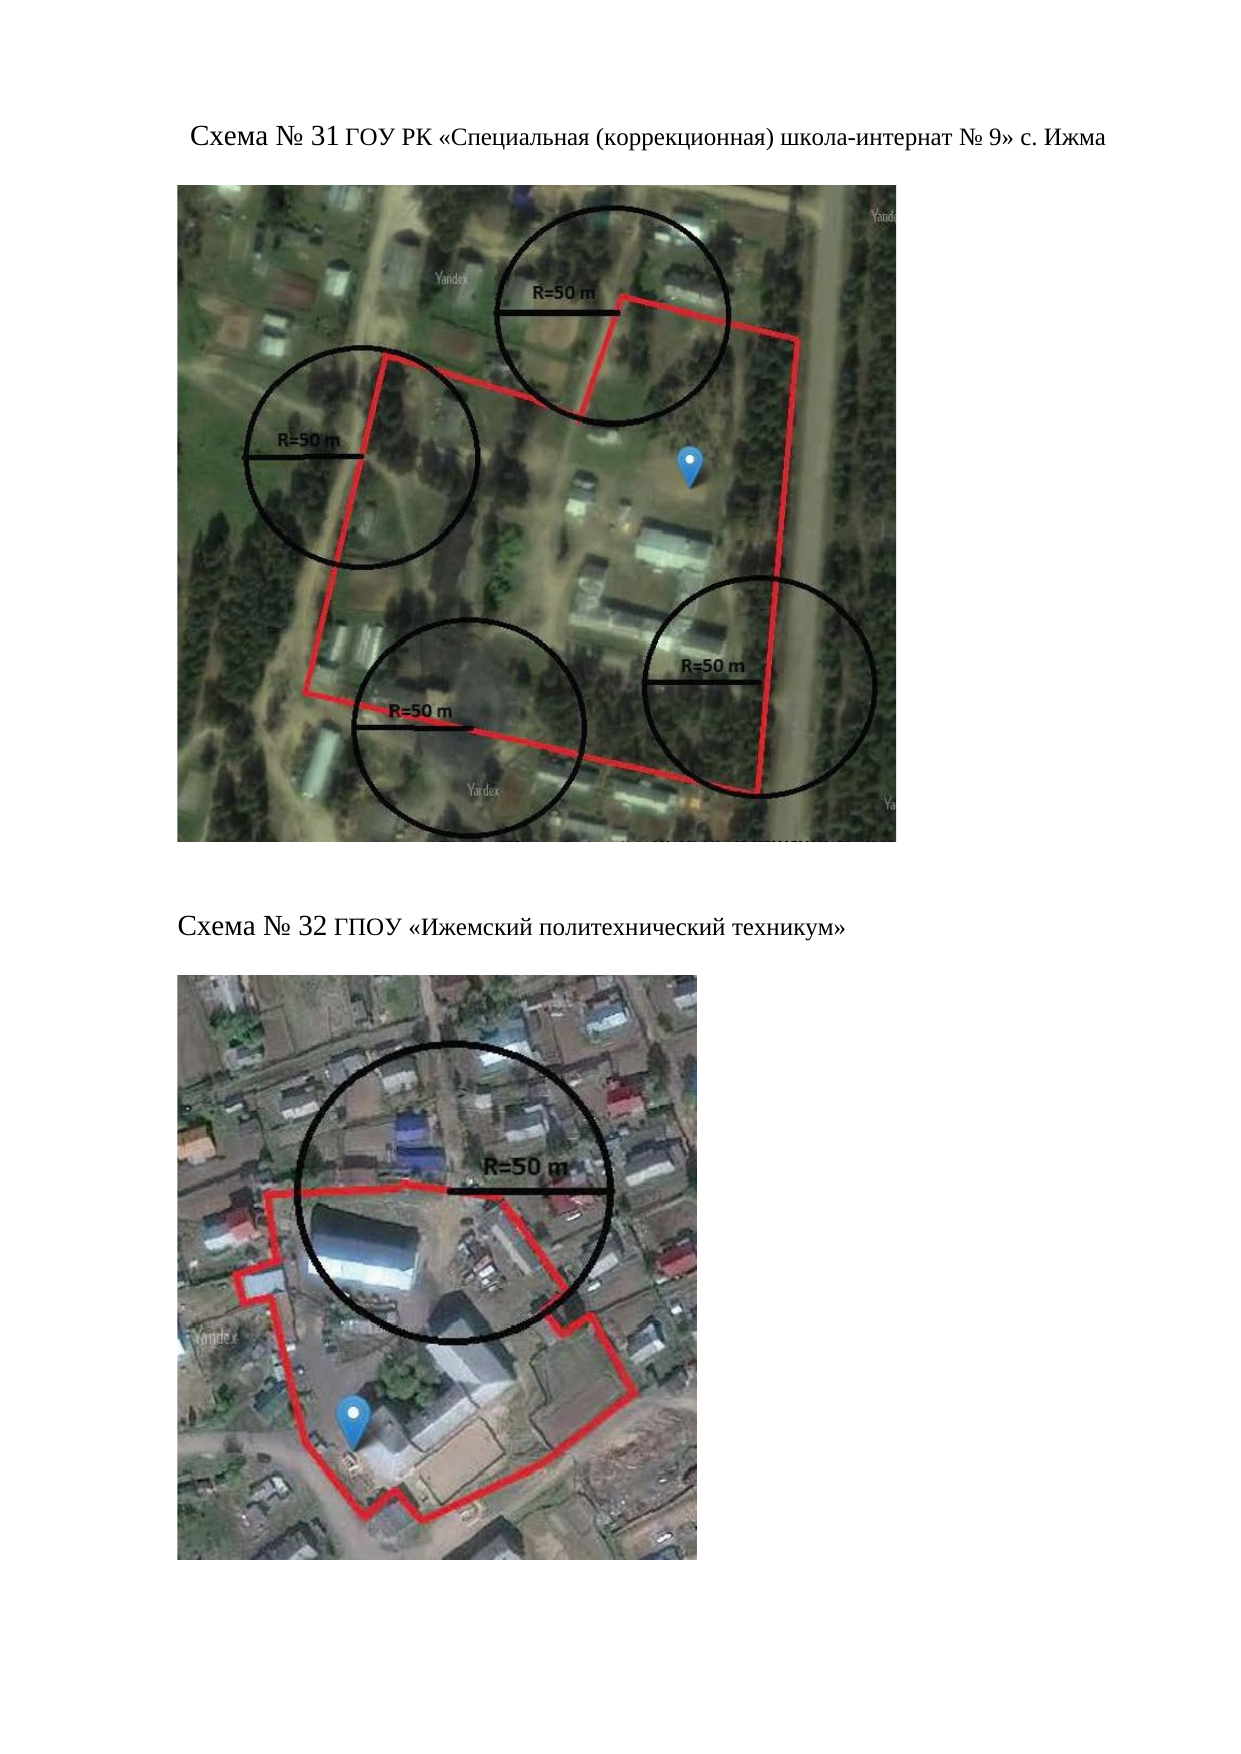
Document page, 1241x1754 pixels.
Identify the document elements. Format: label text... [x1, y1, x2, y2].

picture [177, 185, 897, 842]
picture [177, 975, 697, 1560]
text Схема № 32 ГПОУ «Ижемский политехнический техникум» [177, 908, 1152, 942]
text Схема № 31 ГОУ РК «Специальная (коррекционная) школа-интернат № 9» с. Ижма [177, 118, 1152, 152]
